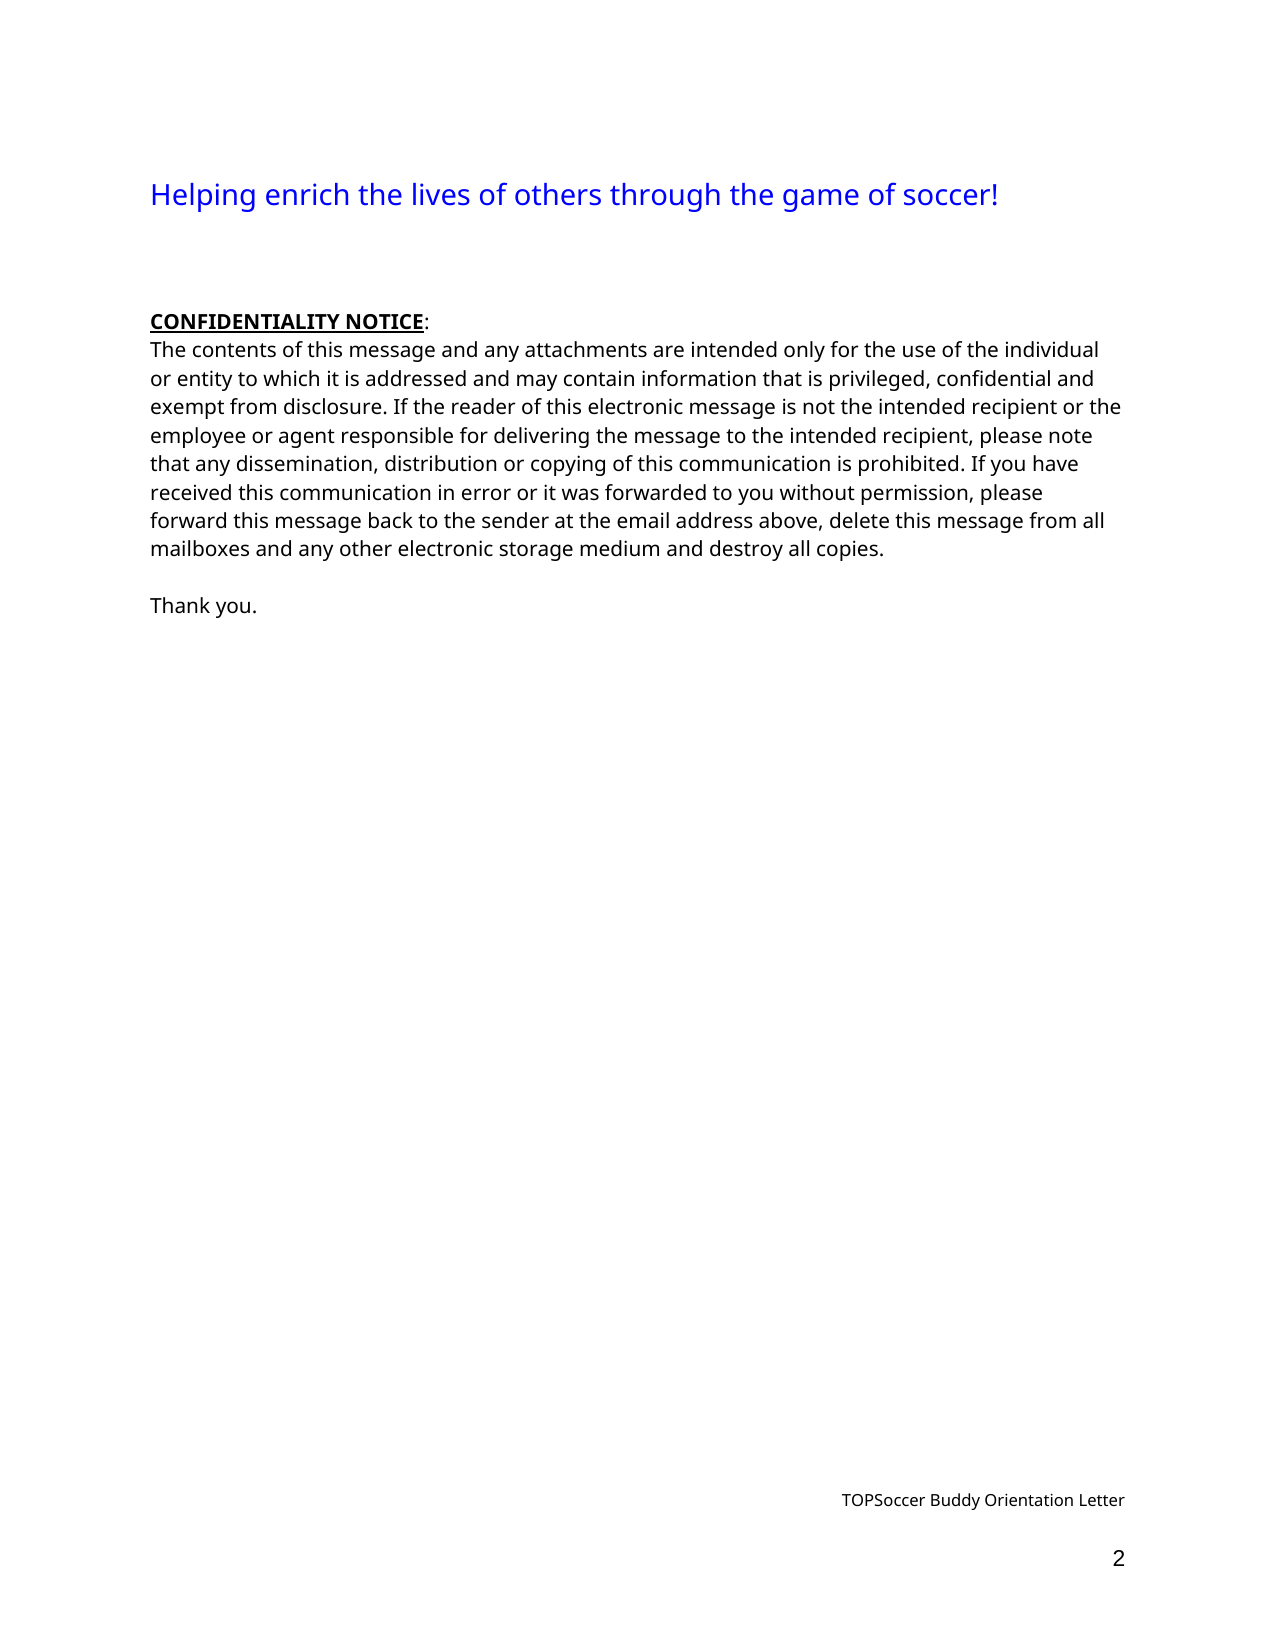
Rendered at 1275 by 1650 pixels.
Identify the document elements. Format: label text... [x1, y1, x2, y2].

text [150, 150, 1125, 214]
text CONFIDENTIALITY NOTICE: The contents of this message and any attachments are intended only for the use of the individual or entity to which it is addressed and may contain information that is privileged, confidential and exempt from disclosure. If the reader of this electronic message is not the intended recipient or the employee or agent responsible for delivering the message to the intended recipient, please note that any dissemination, distribution or copying of this communication is prohibited. If you have received this communication in error or it was forwarded to you without permission, please forward this message back to the sender at the email address above, delete this message from all mailboxes and any other electronic storage medium and destroy all copies. Thank you. [150, 307, 1125, 646]
